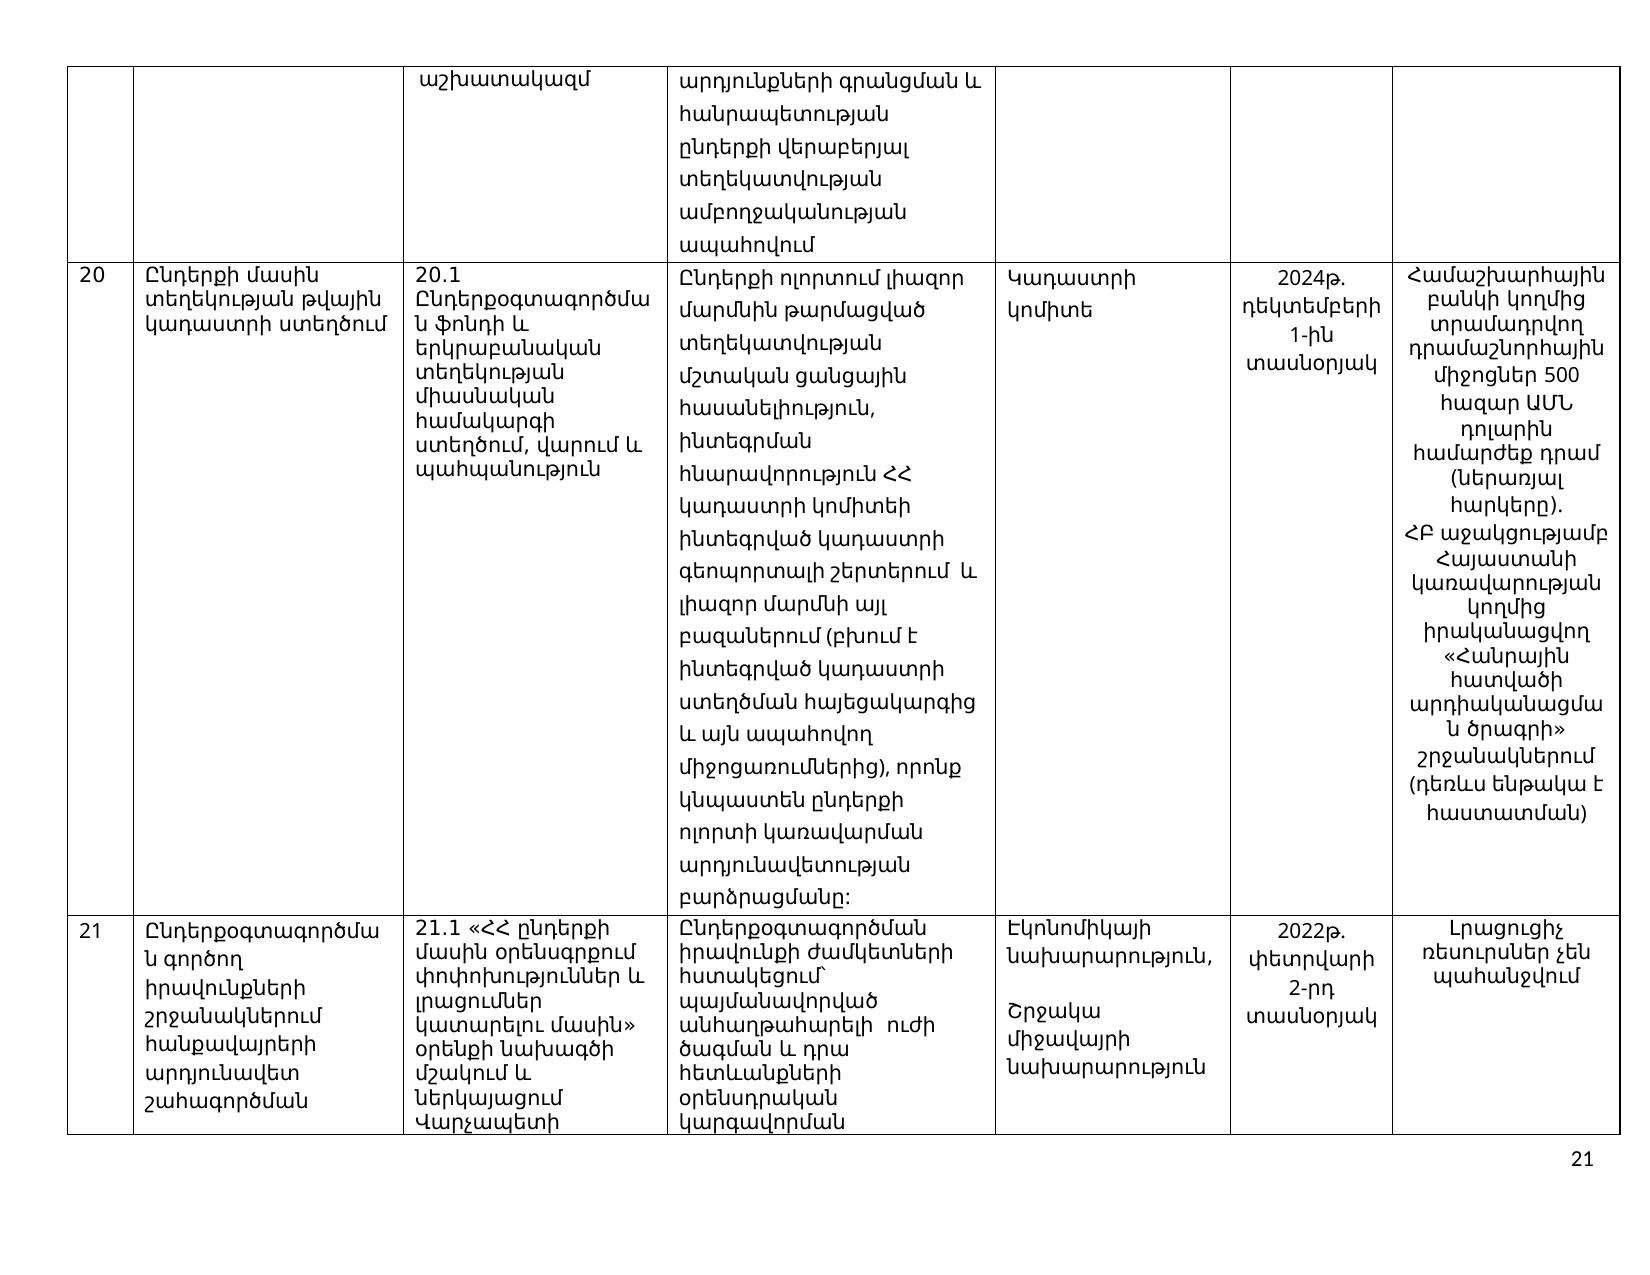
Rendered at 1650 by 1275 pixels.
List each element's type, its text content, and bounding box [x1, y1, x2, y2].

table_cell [1231, 916, 1392, 1134]
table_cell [1393, 67, 1619, 262]
table_cell 19 [68, 67, 133, 262]
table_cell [404, 67, 667, 262]
table_cell Ընդերքի մասին տեղեկության թվային կադաստրի ստեղծում [134, 263, 403, 915]
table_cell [134, 67, 403, 262]
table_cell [404, 916, 667, 1134]
table_cell Ընդերքի ոլորտում լիազոր մարմնին թարմացված տեղեկատվության մշտական ցանցային հասանելիություն, ինտեգրման հնարավորություն ՀՀ կադաստրի կոմիտեի ինտեգրված կադաստրի գեոպորտալի շերտերում և լիազոր մարմնի այլ բազաներում (բխում է ինտեգրված կադաստրի ստեղծման հայեցակարգից և այն ապահովող միջոցառումներից), որոնք կնպաստեն ընդերքի ոլորտի կառավարման արդյունավետության բարձրացմանը: [668, 263, 995, 915]
table_cell Համաշխարհային բանկի կողմից տրամադրվող դրամաշնորհային միջոցներ 500 հազար ԱՄՆ դոլարին համարժեք դրամ (ներառյալ հարկերը). ՀԲ աջակցությամբ Հայաստանի կառավարության կողմից իրականացվող «Հանրային հատվածի արդիականացման ծրագրի» շրջանակներում (դեռևս ենթակա է հաստատման) [1393, 263, 1619, 915]
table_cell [668, 67, 995, 262]
table_cell 20 [68, 263, 133, 915]
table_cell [996, 916, 1230, 1134]
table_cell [668, 916, 995, 1134]
table_cell 21 [68, 916, 133, 1134]
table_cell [1393, 916, 1619, 1134]
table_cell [134, 916, 403, 1134]
table_cell 2024թ. դեկտեմբերի 1-ին տասնօրյակ [1231, 263, 1392, 915]
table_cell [1231, 67, 1392, 262]
table_cell 20.1 Ընդերքօգտագործման ֆոնդի և երկրաբանական տեղեկության միասնական համակարգի ստեղծում, վարում և պահպանություն [404, 263, 667, 915]
table_cell Կադաստրի կոմիտե [996, 263, 1230, 915]
table_cell [996, 67, 1230, 262]
